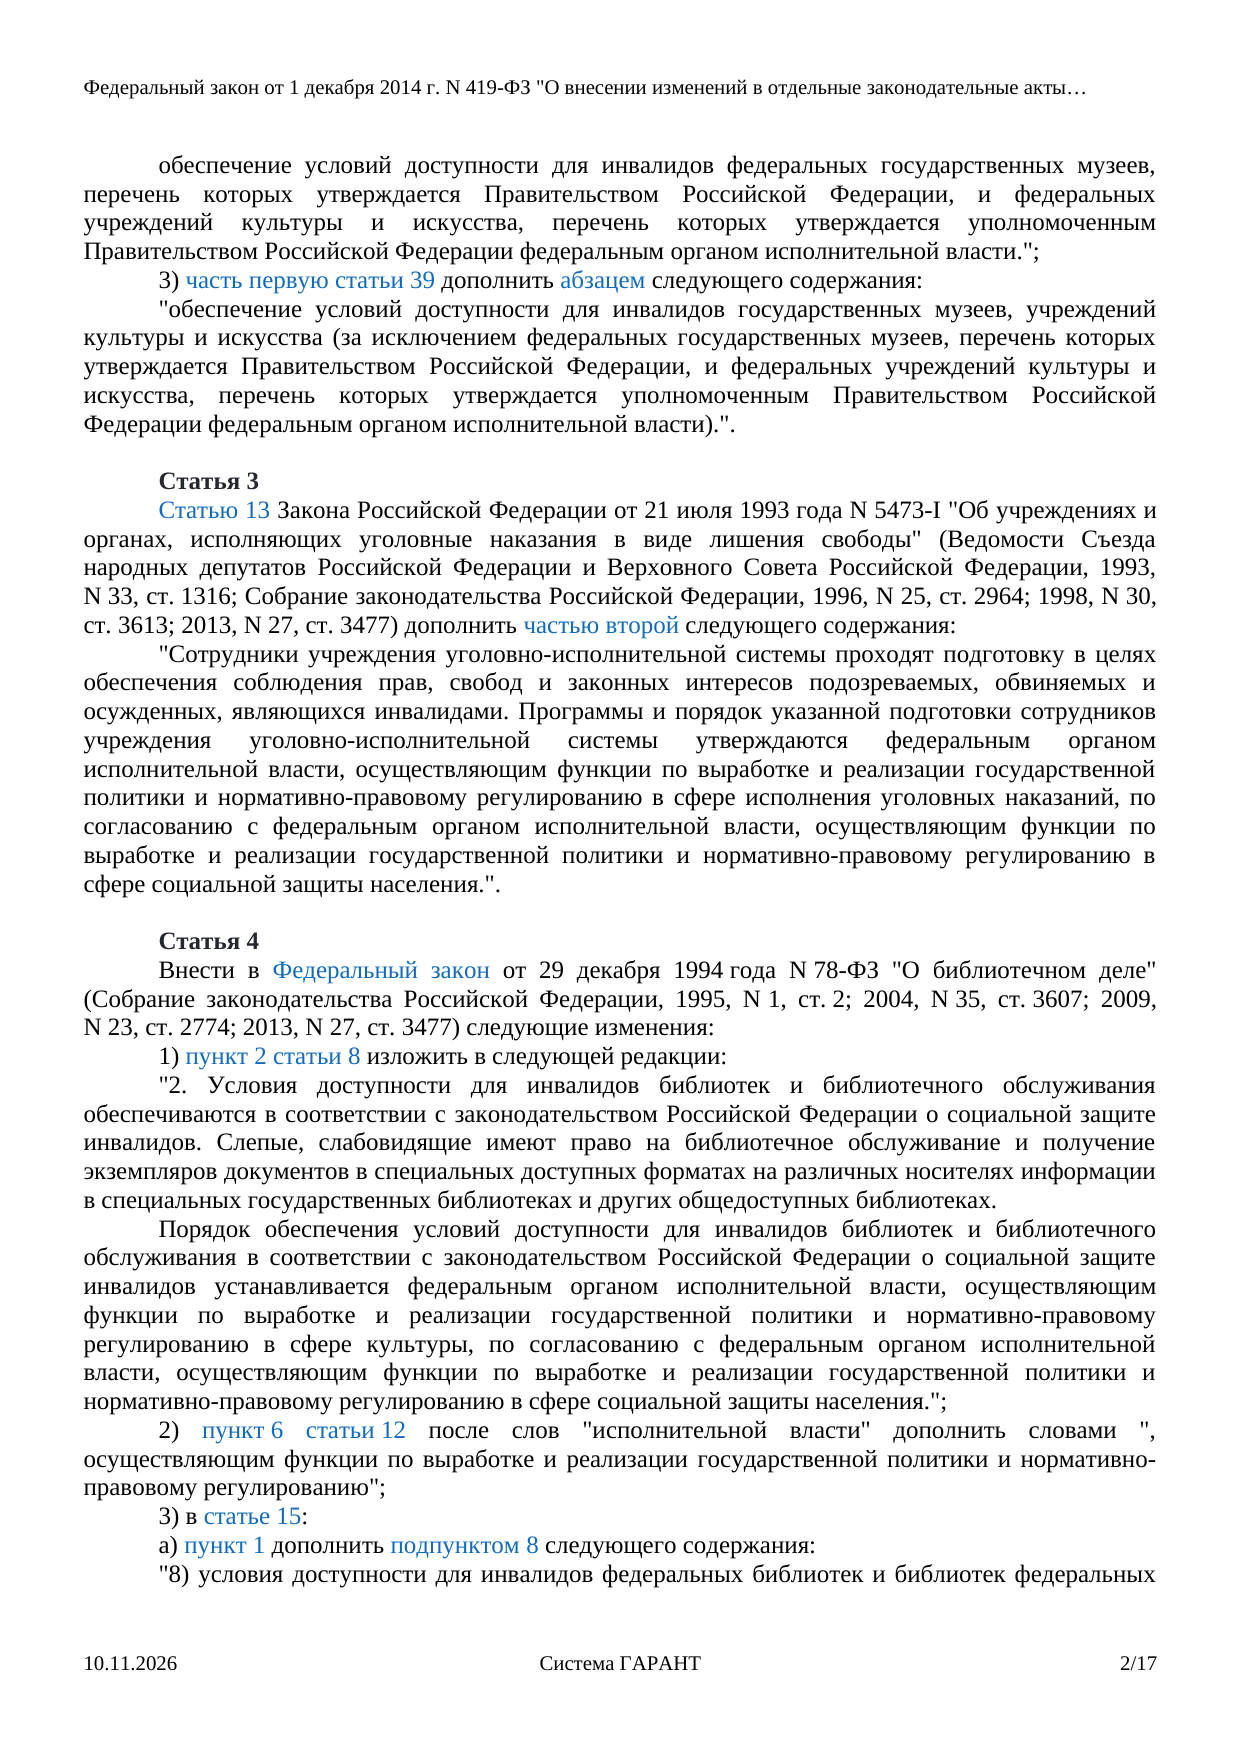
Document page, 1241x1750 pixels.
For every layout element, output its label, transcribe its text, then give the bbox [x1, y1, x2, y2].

text а) пункт 1 дополнить подпунктом 8 следующего содержания: [83, 1530, 1157, 1559]
text Порядок обеспечения условий доступности для инвалидов библиотек и библиотечного обслуживания в соответствии с законодательством Российской Федерации о социальной защите инвалидов устанавливается федеральным органом исполнительной власти, осуществляющим функции по выработке и реализации государственной политики и нормативно-правовому регулированию в сфере культуры, по согласованию с федеральным органом исполнительной власти, осуществляющим функции по выработке и реализации государственной политики и нормативно-правовому регулированию в сфере социальной защиты населения."; [83, 1214, 1157, 1415]
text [83, 1559, 1157, 1587]
text Внести в Федеральный закон от 29 декабря 1994 года N 78-ФЗ "О библиотечном деле" (Собрание законодательства Российской Федерации, 1995, N 1, ст. 2; 2004, N 35, ст. 3607; 2009, N 23, ст. 2774; 2013, N 27, ст. 3477) следующие изменения: [83, 955, 1157, 1041]
text обеспечение условий доступности для инвалидов федеральных государственных музеев, перечень которых утверждается Правительством Российской Федерации, и федеральных учреждений культуры и искусства, перечень которых утверждается уполномоченным Правительством Российской Федерации федеральным органом исполнительной власти."; [83, 150, 1157, 265]
text 3) в статье 15: [83, 1501, 1157, 1530]
text Статья 3 [158, 466, 1157, 495]
text 1) пункт 2 статьи 8 изложить в следующей редакции: [83, 1041, 1157, 1070]
text Статью 13 Закона Российской Федерации от 21 июля 1993 года N 5473-I "Об учреждениях и органах, исполняющих уголовные наказания в виде лишения свободы" (Ведомости Съезда народных депутатов Российской Федерации и Верховного Совета Российской Федерации, 1993, N 33, ст. 1316; Собрание законодательства Российской Федерации, 1996, N 25, ст. 2964; 1998, N 30, ст. 3613; 2013, N 27, ст. 3477) дополнить частью второй следующего содержания: [83, 495, 1157, 639]
text "обеспечение условий доступности для инвалидов государственных музеев, учреждений культуры и искусства (за исключением федеральных государственных музеев, перечень которых утверждается Правительством Российской Федерации, и федеральных учреждений культуры и искусства, перечень которых утверждается уполномоченным Правительством Российской Федерации федеральным органом исполнительной власти).". [83, 294, 1157, 437]
text 3) часть первую статьи 39 дополнить абзацем следующего содержания: [83, 265, 1157, 294]
text "2. Условия доступности для инвалидов библиотек и библиотечного обслуживания обеспечиваются в соответствии с законодательством Российской Федерации о социальной защите инвалидов. Слепые, слабовидящие имеют право на библиотечное обслуживание и получение экземпляров документов в специальных доступных форматах на различных носителях информации в специальных государственных библиотеках и других общедоступных библиотеках. [83, 1070, 1157, 1214]
text Статья 4 [158, 926, 1157, 955]
text 2) пункт 6 статьи 12 после слов "исполнительной власти" дополнить словами ", осуществляющим функции по выработке и реализации государственной политики и нормативно-правовому регулированию"; [83, 1415, 1157, 1501]
text "Сотрудники учреждения уголовно-исполнительной системы проходят подготовку в целях обеспечения соблюдения прав, свобод и законных интересов подозреваемых, обвиняемых и осужденных, являющихся инвалидами. Программы и порядок указанной подготовки сотрудников учреждения уголовно-исполнительной системы утверждаются федеральным органом исполнительной власти, осуществляющим функции по выработке и реализации государственной политики и нормативно-правовому регулированию в сфере исполнения уголовных наказаний, по согласованию с федеральным органом исполнительной власти, осуществляющим функции по выработке и реализации государственной политики и нормативно-правовому регулированию в сфере социальной защиты населения.". [83, 639, 1157, 897]
